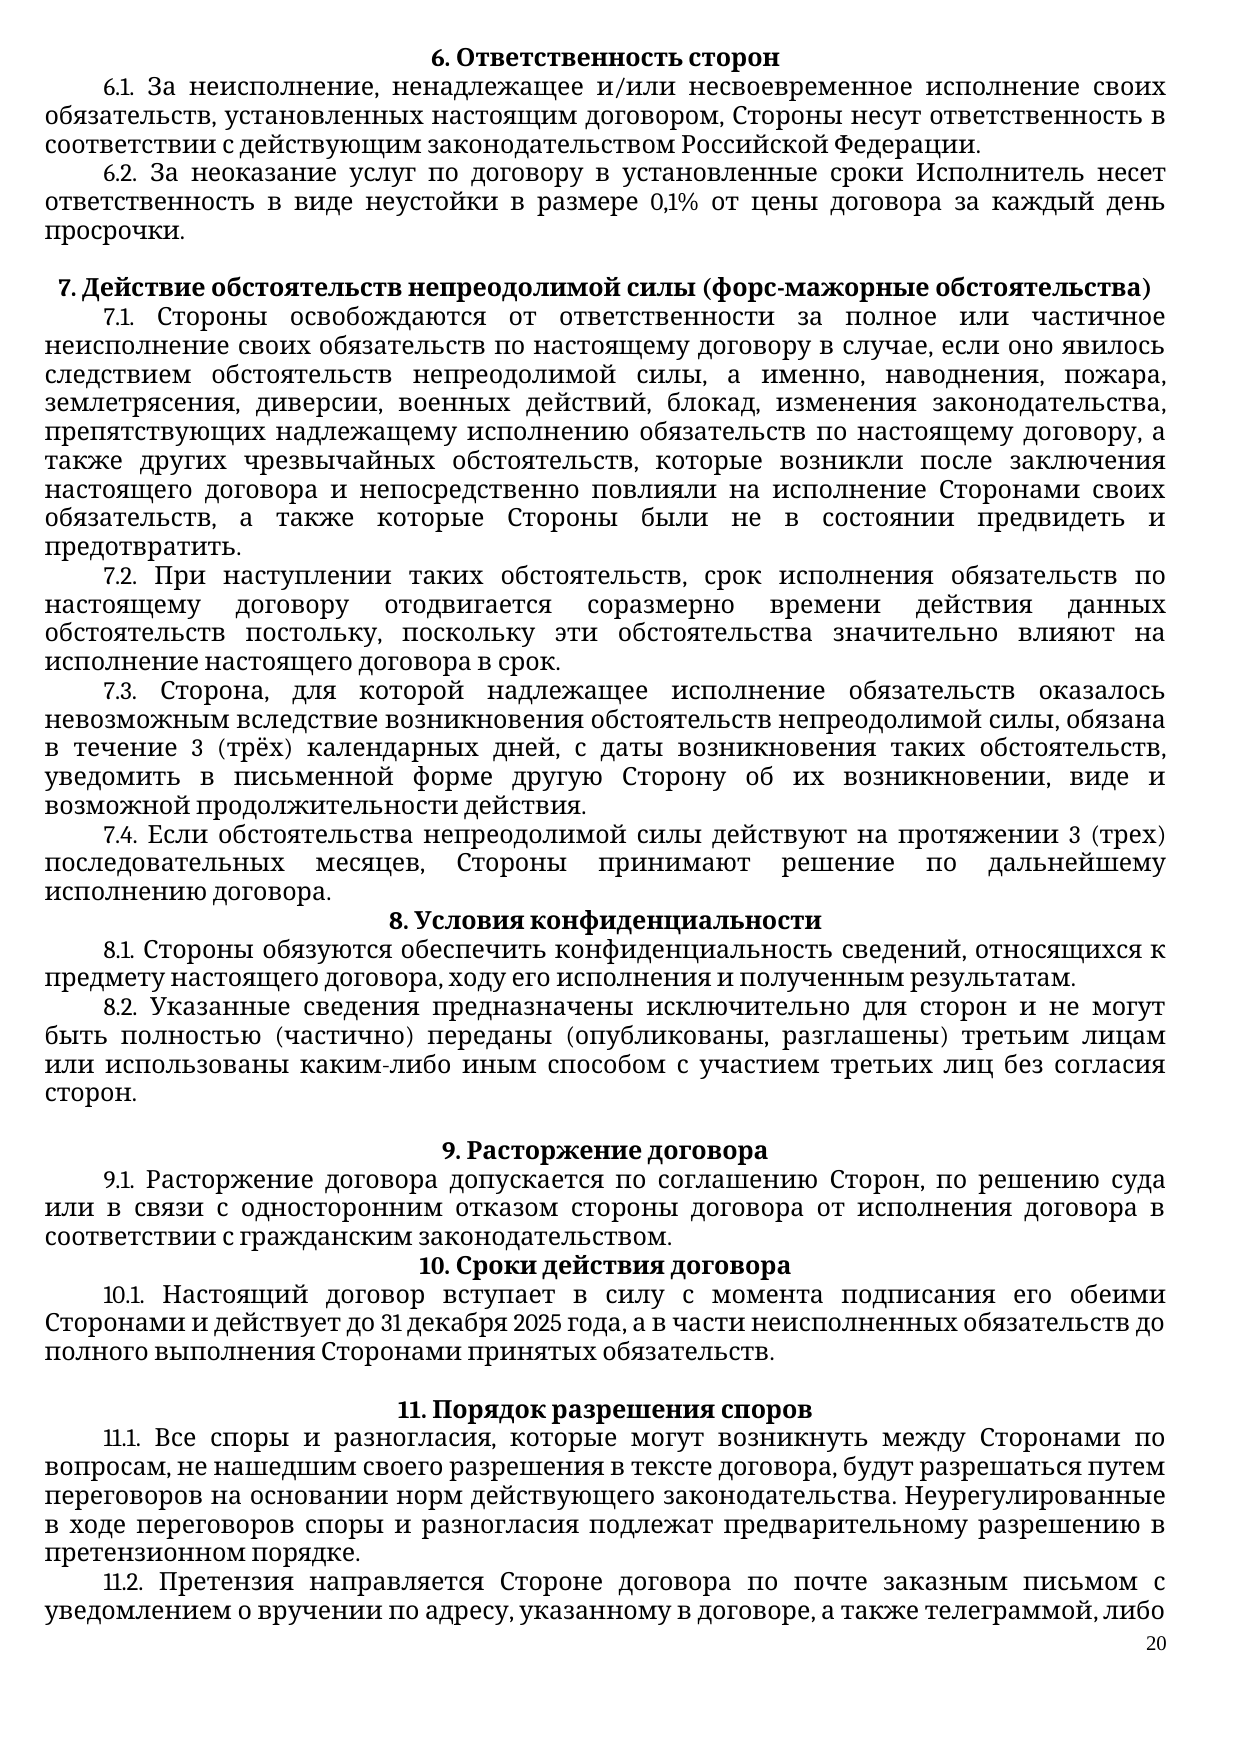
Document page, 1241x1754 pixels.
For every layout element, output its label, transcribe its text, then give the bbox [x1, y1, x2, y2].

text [44, 1568, 1166, 1626]
text 8.2. Указанные сведения предназначены исключительно для сторон и не могут быть полностью (частично) переданы (опубликованы, разглашены) третьим лицам или использованы каким-либо иным способом с участием третьих лиц без согласия сторон. [44, 993, 1166, 1108]
text 11.1. Все споры и разногласия, которые могут возникнуть между Сторонами по вопросам, не нашедшим своего разрешения в тексте договора, будут разрешаться путем переговоров на основании норм действующего законодательства. Неурегулированные в ходе переговоров споры и разногласия подлежат предварительному разрешению в претензионном порядке. [44, 1424, 1166, 1568]
text 7. Действие обстоятельств непреодолимой силы (форс-мажорные обстоятельства) [44, 274, 1166, 303]
text 6.1. За неисполнение, ненадлежащее и/или несвоевременное исполнение своих обязательств, установленных настоящим договором, Стороны несут ответственность в соответствии с действующим законодательством Российской Федерации. [44, 73, 1166, 159]
text 10. Сроки действия договора [44, 1252, 1166, 1281]
text 8. Условия конфиденциальности [44, 907, 1166, 936]
text 7.3. Сторона, для которой надлежащее исполнение обязательств оказалось невозможным вследствие возникновения обстоятельств непреодолимой силы, обязана в течение 3 (трёх) календарных дней, с даты возникновения таких обстоятельств, уведомить в письменной форме другую Сторону об их возникновении, виде и возможной продолжительности действия. [44, 677, 1166, 821]
text 9. Расторжение договора [44, 1137, 1166, 1166]
text 10.1. Настоящий договор вступает в силу с момента подписания его обеими Сторонами и действует до 31 декабря 2025 года, а в части неисполненных обязательств до полного выполнения Сторонами принятых обязательств. [44, 1281, 1166, 1367]
text 7.1. Стороны освобождаются от ответственности за полное или частичное неисполнение своих обязательств по настоящему договору в случае, если оно явилось следствием обстоятельств непреодолимой силы, а именно, наводнения, пожара, землетрясения, диверсии, военных действий, блокад, изменения законодательства, препятствующих надлежащему исполнению обязательств по настоящему договору, а также других чрезвычайных обстоятельств, которые возникли после заключения настоящего договора и непосредственно повлияли на исполнение Сторонами своих обязательств, а также которые Стороны были не в состоянии предвидеть и предотвратить. [44, 303, 1166, 562]
text 9.1. Расторжение договора допускается по соглашению Сторон, по решению суда или в связи с односторонним отказом стороны договора от исполнения договора в соответствии с гражданским законодательством. [44, 1166, 1166, 1252]
text 6.2. За неоказание услуг по договору в установленные сроки Исполнитель несет ответственность в виде неустойки в размере 0,1% от цены договора за каждый день просрочки. [44, 159, 1166, 246]
text 6. Ответственность сторон [44, 44, 1166, 73]
text 7.2. При наступлении таких обстоятельств, срок исполнения обязательств по настоящему договору отодвигается соразмерно времени действия данных обстоятельств постольку, поскольку эти обстоятельства значительно влияют на исполнение настоящего договора в срок. [44, 562, 1166, 677]
text 11. Порядок разрешения споров [44, 1396, 1166, 1424]
text 7.4. Если обстоятельства непреодолимой силы действуют на протяжении 3 (трех) последовательных месяцев, Стороны принимают решение по дальнейшему исполнению договора. [44, 821, 1166, 907]
text 8.1. Стороны обязуются обеспечить конфиденциальность сведений, относящихся к предмету настоящего договора, ходу его исполнения и полученным результатам. [44, 936, 1166, 993]
